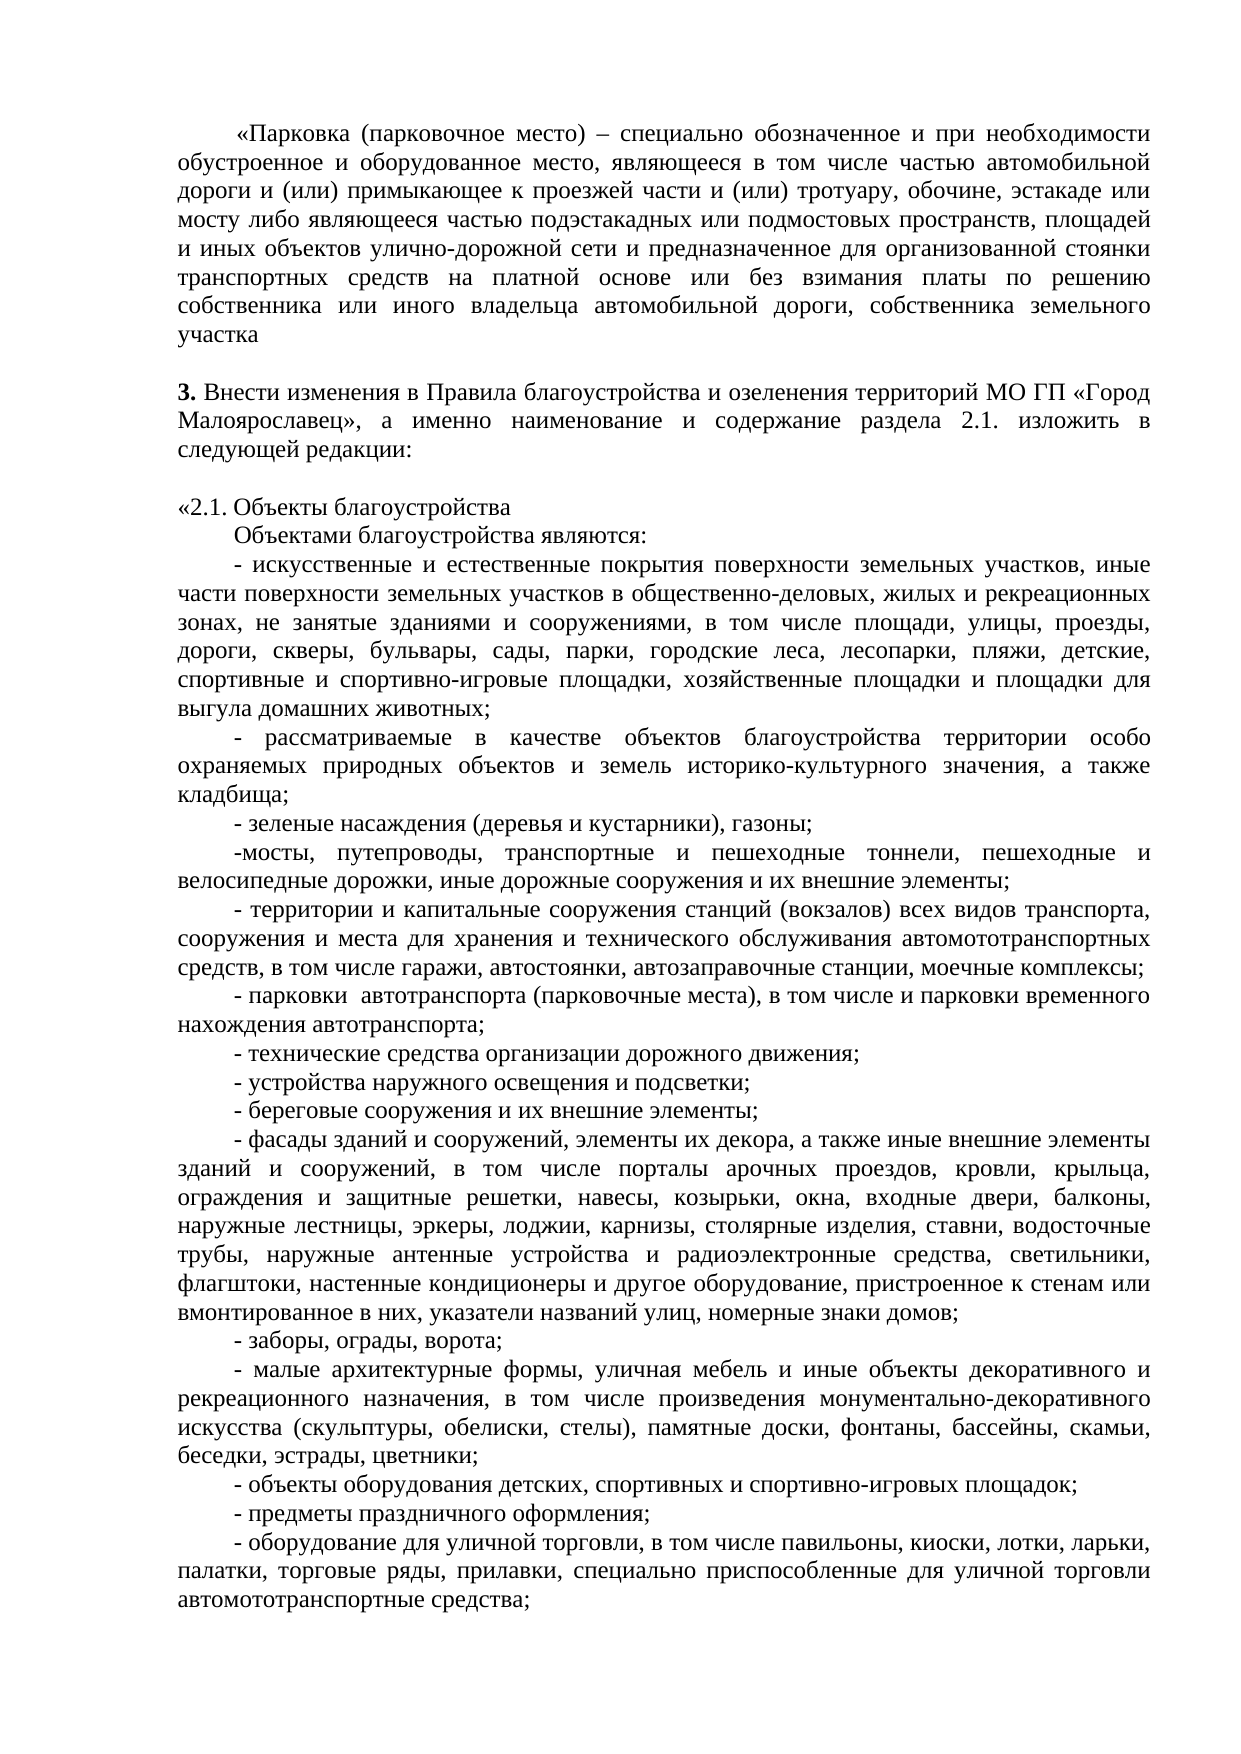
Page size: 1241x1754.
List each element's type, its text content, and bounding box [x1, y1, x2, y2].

text - парковки автотранспорта (парковочные места), в том числе и парковки временного нахождения автотранспорта; [177, 981, 1152, 1038]
text - искусственные и естественные покрытия поверхности земельных участков, иные части поверхности земельных участков в общественно-деловых, жилых и рекреационных зонах, не занятые зданиями и сооружениями, в том числе площади, улицы, проезды, дороги, скверы, бульвары, сады, парки, городские леса, лесопарки, пляжи, детские, спортивные и спортивно-игровые площадки, хозяйственные площадки и площадки для выгула домашних животных; [177, 549, 1152, 722]
text - устройства наружного освещения и подсветки; [177, 1067, 1152, 1096]
text - объекты оборудования детских, спортивных и спортивно-игровых площадок; [177, 1469, 1152, 1498]
text - береговые сооружения и их внешние элементы; [177, 1096, 1152, 1124]
text - заборы, ограды, ворота; [177, 1326, 1152, 1354]
text Объектами благоустройства являются: [177, 521, 1152, 549]
text «2.1. Объекты благоустройства [177, 492, 1152, 521]
text - зеленые насаждения (деревья и кустарники), газоны; [177, 808, 1152, 837]
text - технические средства организации дорожного движения; [177, 1038, 1152, 1067]
text - рассматриваемые в качестве объектов благоустройства территории особо охраняемых природных объектов и земель историко-культурного значения, а также кладбища; [177, 722, 1152, 808]
text - оборудование для уличной торговли, в том числе павильоны, киоски, лотки, ларьки, палатки, торговые ряды, прилавки, специально приспособленные для уличной торговли автомототранспортные средства; [177, 1527, 1152, 1613]
text -мосты, путепроводы, транспортные и пешеходные тоннели, пешеходные и велосипедные дорожки, иные дорожные сооружения и их внешние элементы; [177, 837, 1152, 894]
text - территории и капитальные сооружения станций (вокзалов) всех видов транспорта, сооружения и места для хранения и технического обслуживания автомототранспортных средств, в том числе гаражи, автостоянки, автозаправочные станции, моечные комплексы; [177, 894, 1152, 981]
text - фасады зданий и сооружений, элементы их декора, а также иные внешние элементы зданий и сооружений, в том числе порталы арочных проездов, кровли, крыльца, ограждения и защитные решетки, навесы, козырьки, окна, входные двери, балконы, наружные лестницы, эркеры, лоджии, карнизы, столярные изделия, ставни, водосточные трубы, наружные антенные устройства и радиоэлектронные средства, светильники, флагштоки, настенные кондиционеры и другое оборудование, пристроенное к стенам или вмонтированное в них, указатели названий улиц, номерные знаки домов; [177, 1124, 1152, 1326]
text «Парковка (парковочное место) – специально обозначенное и при необходимости обустроенное и оборудованное место, являющееся в том числе частью автомобильной дороги и (или) примыкающее к проезжей части и (или) тротуару, обочине, эстакаде или мосту либо являющееся частью подэстакадных или подмостовых пространств, площадей и иных объектов улично-дорожной сети и предназначенное для организованной стоянки транспортных средств на платной основе или без взимания платы по решению собственника или иного владельца автомобильной дороги, собственника земельного участка [177, 118, 1152, 348]
text 3. Внести изменения в Правила благоустройства и озеленения территорий МО ГП «Город Малоярославец», а именно наименование и содержание раздела 2.1. изложить в следующей редакции: [177, 377, 1152, 463]
text - малые архитектурные формы, уличная мебель и иные объекты декоративного и рекреационного назначения, в том числе произведения монументально-декоративного искусства (скульптуры, обелиски, стелы), памятные доски, фонтаны, бассейны, скамьи, беседки, эстрады, цветники; [177, 1354, 1152, 1469]
text - предметы праздничного оформления; [177, 1498, 1152, 1527]
